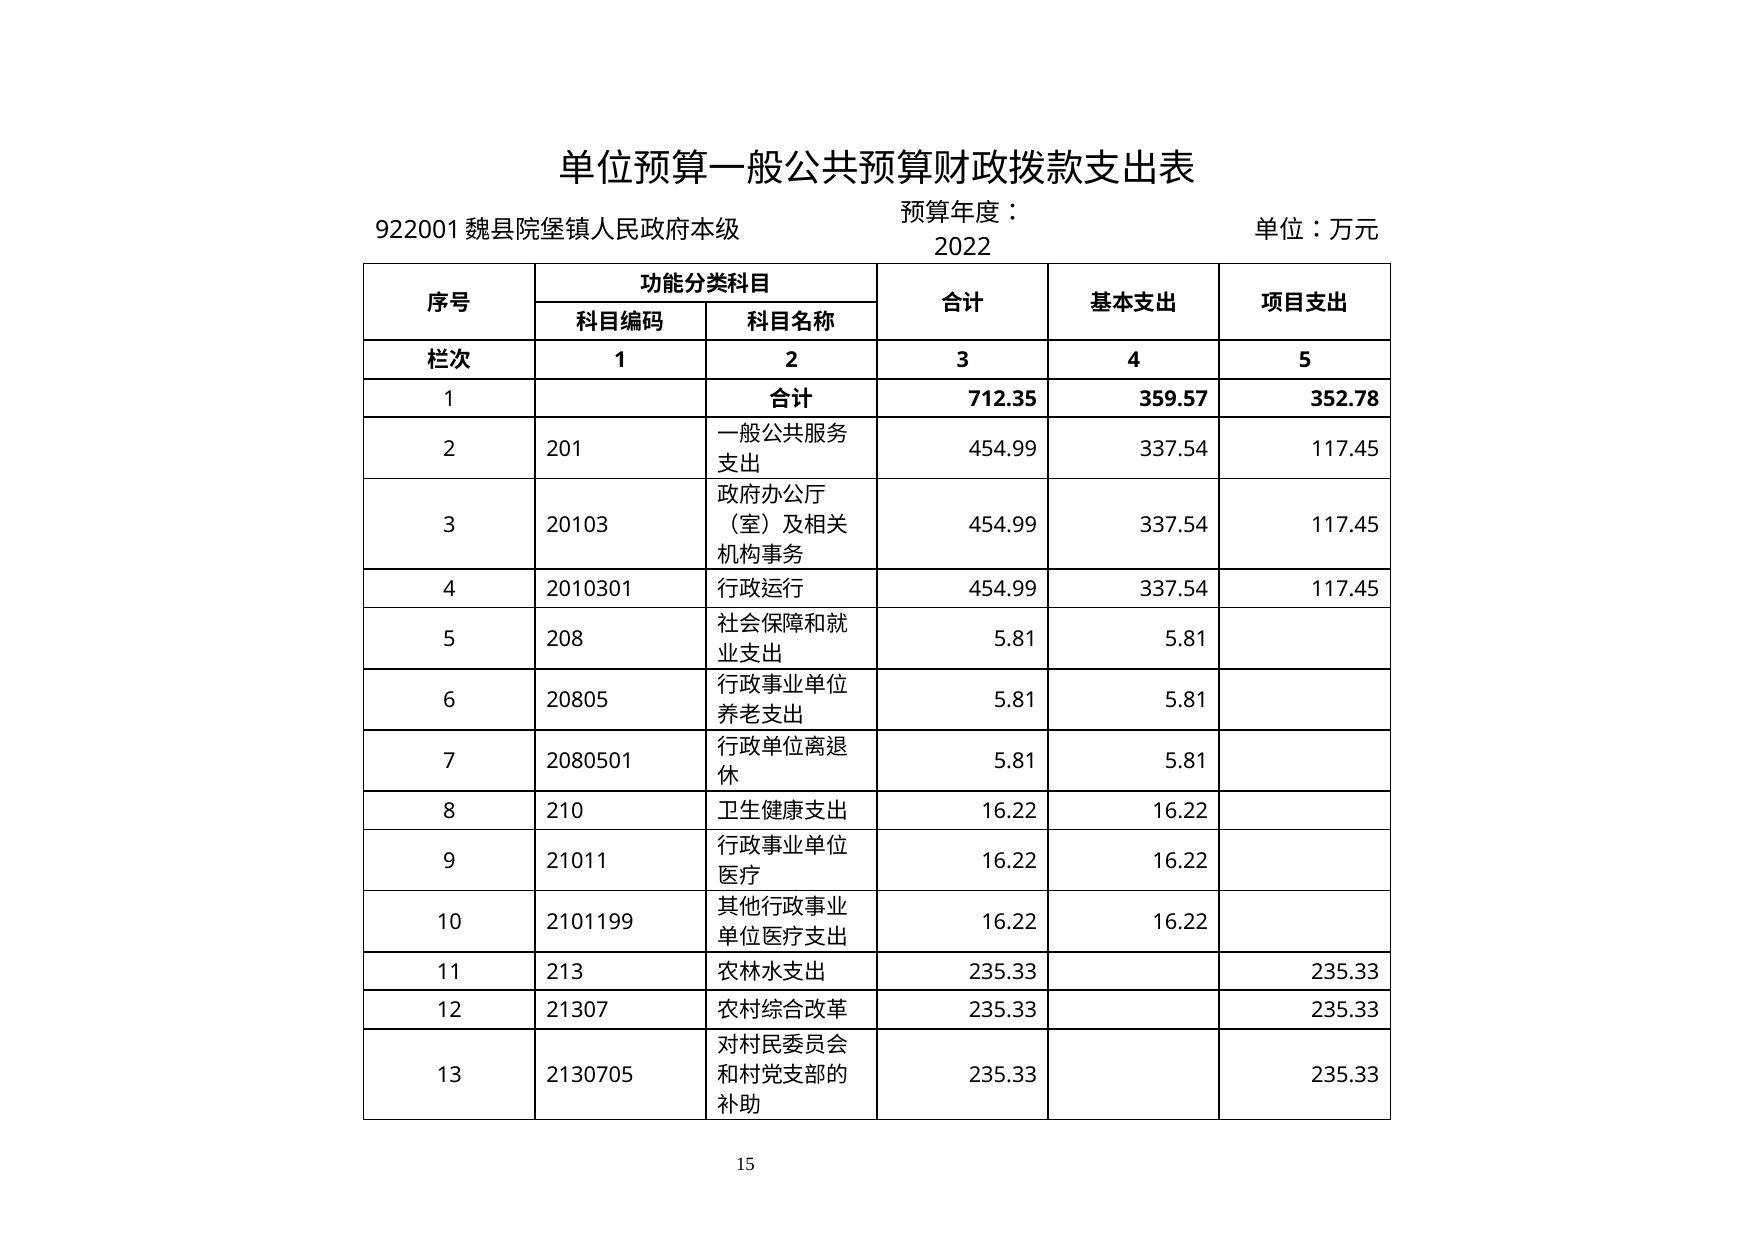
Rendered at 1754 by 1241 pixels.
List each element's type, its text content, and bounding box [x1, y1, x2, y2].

table_cell 项目支出 [1220, 264, 1390, 339]
table_cell 13 [364, 1030, 534, 1119]
table_cell 21011 [536, 830, 705, 890]
table_cell 12 [364, 991, 534, 1028]
table_cell 合计 [707, 380, 876, 416]
table_cell [536, 380, 705, 416]
table_cell [1049, 1030, 1218, 1119]
table_cell 6 [364, 670, 534, 729]
table_cell 11 [364, 953, 534, 989]
table_cell 359.57 [1049, 380, 1218, 416]
table_cell 337.54 [1049, 479, 1218, 568]
table_cell 7 [364, 731, 534, 790]
table_cell 235.33 [1220, 953, 1390, 989]
table_cell 1 [536, 341, 705, 378]
table_cell 16.22 [878, 891, 1047, 951]
table_cell 2 [707, 341, 876, 378]
table_cell 社会保障和就业支出 [707, 608, 876, 668]
table_cell 454.99 [878, 479, 1047, 568]
table_cell 2080501 [536, 731, 705, 790]
table_cell 16.22 [1049, 891, 1218, 951]
table_cell 5.81 [878, 608, 1047, 668]
table_cell 2010301 [536, 570, 705, 607]
table_cell 行政事业单位养老支出 [707, 670, 876, 729]
table_cell 农林水支出 [707, 953, 876, 989]
table_cell 9 [364, 830, 534, 890]
table_cell 235.33 [878, 953, 1047, 989]
table_cell 4 [1049, 341, 1218, 378]
table_cell 454.99 [878, 570, 1047, 607]
table_cell 对村民委员会和村党支部的补助 [707, 1030, 876, 1119]
table_cell 712.35 [878, 380, 1047, 416]
table_cell 20805 [536, 670, 705, 729]
table_cell 454.99 [878, 418, 1047, 477]
table_cell 5.81 [878, 731, 1047, 790]
table_cell 8 [364, 792, 534, 829]
table_cell 16.22 [878, 792, 1047, 829]
table_cell 政府办公厅（室）及相关机构事务 [707, 479, 876, 568]
table_cell 一般公共服务支出 [707, 418, 876, 477]
table_cell 卫生健康支出 [707, 792, 876, 829]
table_cell [1220, 731, 1390, 790]
table_cell 337.54 [1049, 418, 1218, 477]
table_cell 其他行政事业单位医疗支出 [707, 891, 876, 951]
table_cell 117.45 [1220, 418, 1390, 477]
table_header 922001魏县院堡镇人民政府本级 [364, 195, 876, 262]
table_cell 210 [536, 792, 705, 829]
table_cell 序号 [364, 264, 534, 339]
table_cell 16.22 [878, 830, 1047, 890]
table_cell 235.33 [1220, 1030, 1390, 1119]
table_cell 117.45 [1220, 479, 1390, 568]
table_cell 农村综合改革 [707, 991, 876, 1028]
table_header 预算年度：2022 [878, 195, 1047, 262]
table_header 单位：万元 [1049, 195, 1390, 262]
table_cell [1220, 608, 1390, 668]
table_cell 行政事业单位医疗 [707, 830, 876, 890]
table_cell 3 [364, 479, 534, 568]
table_cell 科目名称 [707, 303, 876, 339]
table_cell 5.81 [1049, 731, 1218, 790]
table_cell 2130705 [536, 1030, 705, 1119]
table_cell [1220, 670, 1390, 729]
table_cell [1220, 792, 1390, 829]
table_cell 235.33 [1220, 991, 1390, 1028]
table_cell 合计 [878, 264, 1047, 339]
table_cell 16.22 [1049, 792, 1218, 829]
table_cell 16.22 [1049, 830, 1218, 890]
table_cell 201 [536, 418, 705, 477]
table_cell 行政单位离退休 [707, 731, 876, 790]
table_cell 科目编码 [536, 303, 705, 339]
table_cell 功能分类科目 [536, 264, 876, 301]
table_cell 行政运行 [707, 570, 876, 607]
table_cell 2101199 [536, 891, 705, 951]
table_cell 352.78 [1220, 380, 1390, 416]
table_cell 1 [364, 380, 534, 416]
table_cell [1220, 830, 1390, 890]
table_cell 235.33 [878, 1030, 1047, 1119]
table_cell [1220, 891, 1390, 951]
text 单位预算一般公共预算财政拨款支出表 [106, 142, 1648, 193]
table_cell 4 [364, 570, 534, 607]
table_cell 208 [536, 608, 705, 668]
table_cell 213 [536, 953, 705, 989]
table_cell 5 [364, 608, 534, 668]
table_cell 5.81 [1049, 670, 1218, 729]
table_cell [1049, 991, 1218, 1028]
table_cell 337.54 [1049, 570, 1218, 607]
table_cell 2 [364, 418, 534, 477]
table_cell 20103 [536, 479, 705, 568]
table_cell 3 [878, 341, 1047, 378]
table_cell [1049, 953, 1218, 989]
table_cell 栏次 [364, 341, 534, 378]
table_cell 5 [1220, 341, 1390, 378]
table_cell 235.33 [878, 991, 1047, 1028]
table_cell 5.81 [878, 670, 1047, 729]
table_cell 10 [364, 891, 534, 951]
table_cell 21307 [536, 991, 705, 1028]
table_cell 基本支出 [1049, 264, 1218, 339]
table_cell 5.81 [1049, 608, 1218, 668]
table_cell 117.45 [1220, 570, 1390, 607]
